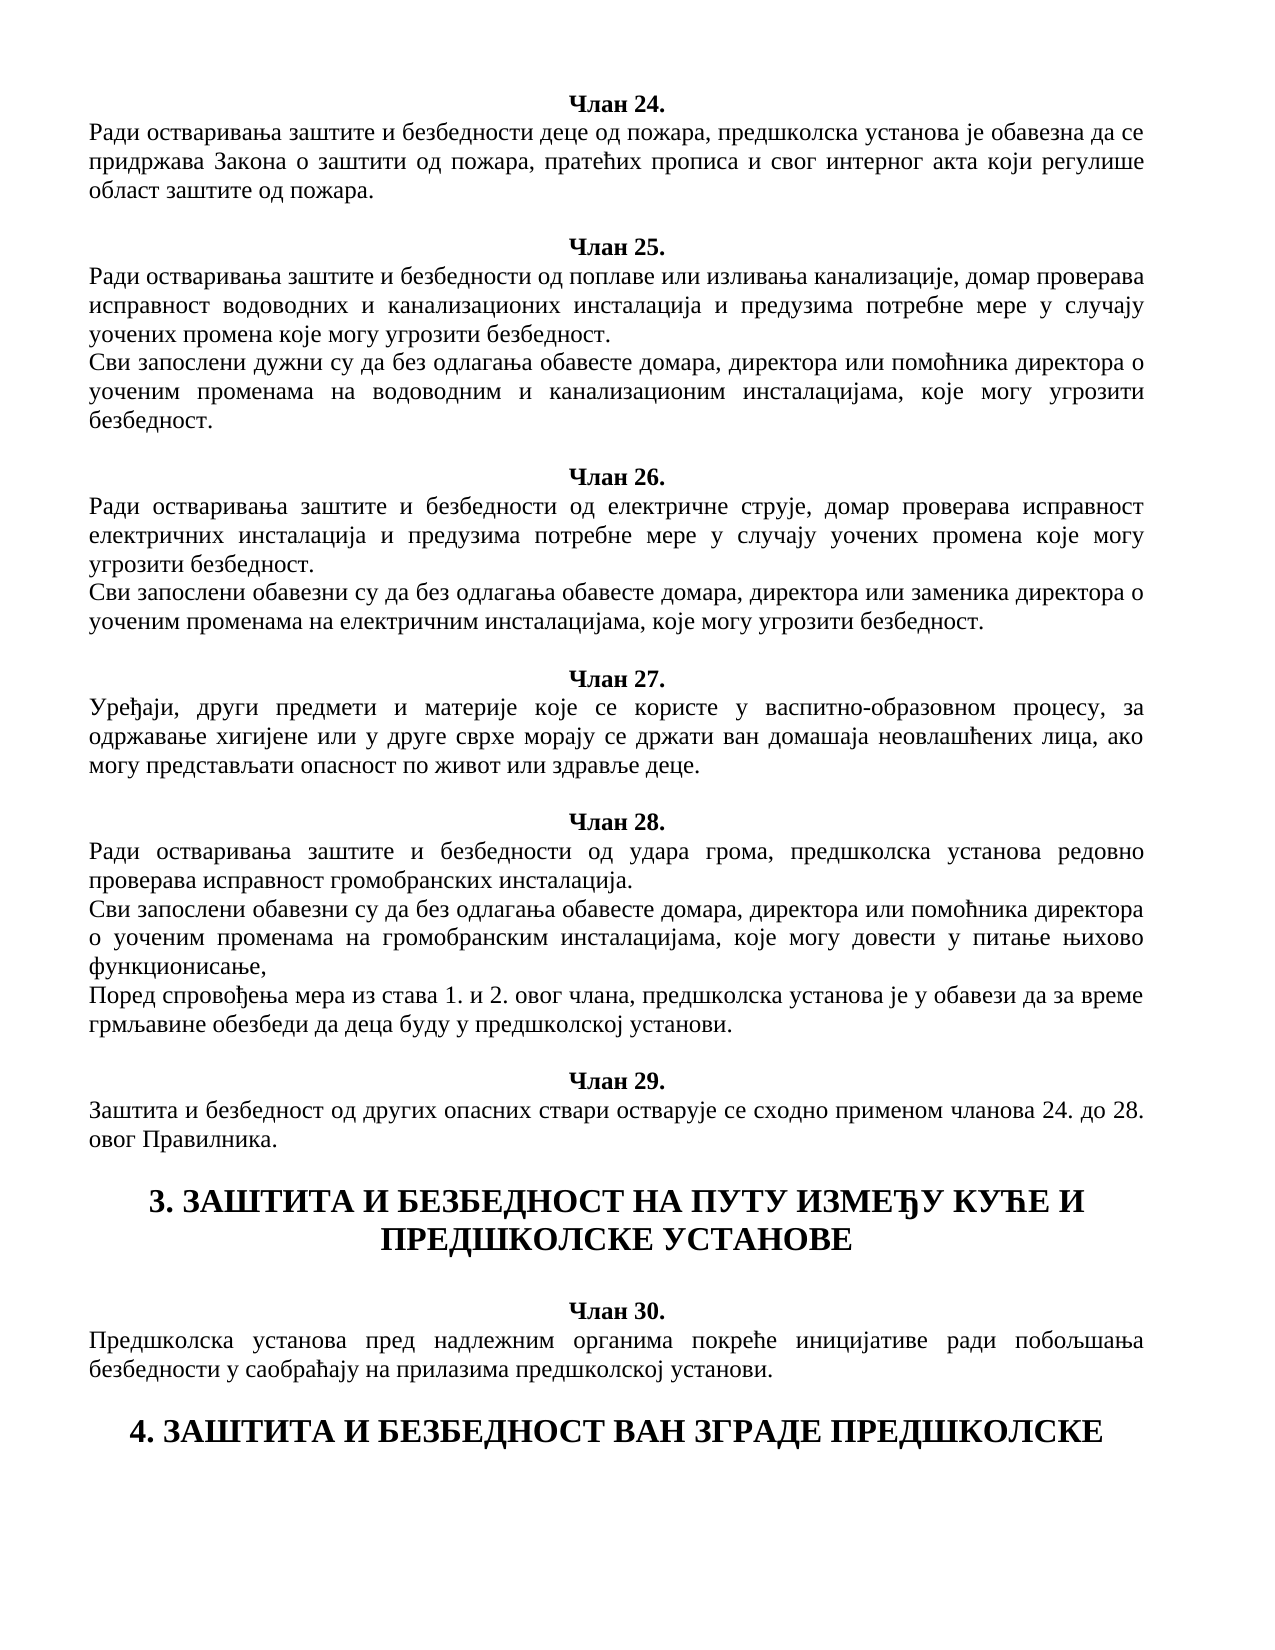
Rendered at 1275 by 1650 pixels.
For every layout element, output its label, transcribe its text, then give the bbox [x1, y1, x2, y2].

text Ради остваривања заштите и безбедности од поплаве или изливања канализације, домар проверава исправност водоводних и канализационих инсталација и предузима потребне мере у случају уочених промена које могу угрозити безбедност. [89, 261, 1145, 347]
text Сви запослени дужни су да без одлагања обавесте домара, директора или помоћника директора о уоченим променама на водоводним и канализационим инсталацијама, које могу угрозити безбедност. [89, 347, 1145, 434]
text Предшколска установа пред надлежним органима покреће иницијативе ради побољшања безбедности у саобраћају на прилазима предшколској установи. [89, 1325, 1145, 1382]
text Сви запослени обавезни су да без одлагања обавесте домара, директора или заменика директора о уоченим променама на електричним инсталацијама, које могу угрозити безбедност. [89, 577, 1145, 635]
text Ради остваривања заштите и безбедности од електричне струје, домар проверава исправност електричних инсталација и предузима потребне мере у случају уочених промена које могу угрозити безбедност. [89, 491, 1145, 577]
text Члан 25. [89, 232, 1145, 261]
text Члан 24. [89, 89, 1145, 117]
text Члан 29. [89, 1066, 1145, 1095]
text 4. ЗАШТИТА И БЕЗБЕДНОСТ ВАН ЗГРАДЕ ПРЕДШКОЛСКЕ [89, 1411, 1145, 1449]
text 3. ЗАШТИТА И БЕЗБЕДНОСТ НА ПУТУ ИЗМЕЂУ КУЋЕ И ПРЕДШКОЛСКЕ УСТАНОВЕ [89, 1181, 1145, 1258]
text Заштита и безбедност од других опасних ствари остварује се сходно применом чланова 24. до 28. овог Правилника. [89, 1095, 1145, 1152]
text Поред спровођења мера из става 1. и 2. овог члана, предшколска установа је у обавези да за време грмљавине обезбеди да деца буду у предшколској установи. [89, 980, 1145, 1037]
text Члан 30. [89, 1296, 1145, 1325]
text Члан 27. [89, 664, 1145, 692]
text Сви запослени обавезни су да без одлагања обавесте домара, директора или помоћника директора о уоченим променама на громобранским инсталацијама, које могу довести у питање њихово функционисање, [89, 894, 1145, 980]
text Ради остваривања заштите и безбедности деце од пожара, предшколска установа је обавезна да се придржава Закона о заштити од пожара, пратећих прописа и свог интерног акта који регулише област заштите од пожара. [89, 117, 1145, 204]
text Члан 28. [89, 807, 1145, 836]
text Члан 26. [89, 462, 1145, 491]
text Уређаји, други предмети и материје које се користе у васпитно-образовном процесу, за одржавање хигијене или у друге сврхе морају се држати ван домашаја неовлашћених лица, ако могу представљати опасност по живот или здравље деце. [89, 692, 1145, 779]
text Ради остваривања заштите и безбедности од удара грома, предшколска установа редовно проверава исправност громобранских инсталација. [89, 836, 1145, 894]
